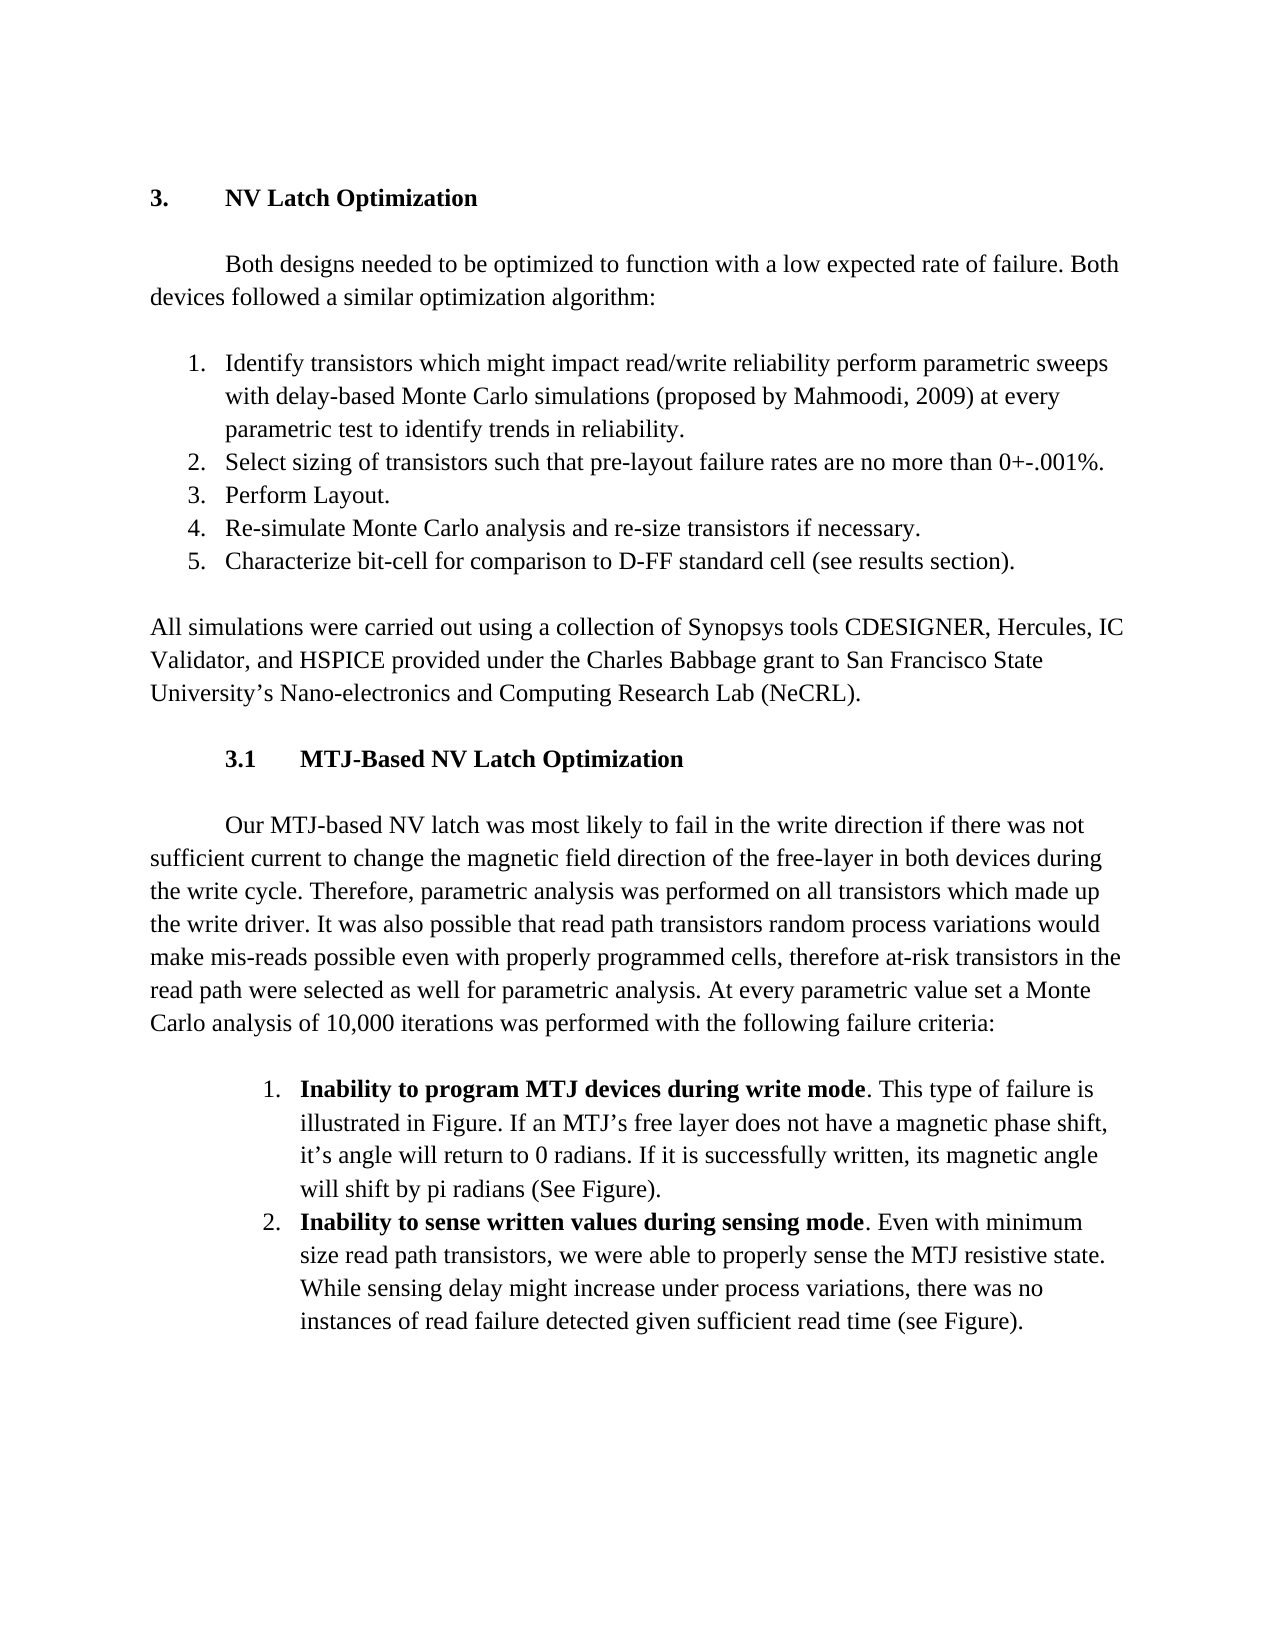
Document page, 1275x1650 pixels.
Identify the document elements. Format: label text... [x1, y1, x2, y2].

text All simulations were carried out using a collection of Synopsys tools CDESIGNER, Hercules, IC Validator, and HSPICE provided under the Charles Babbage grant to San Francisco State University’s Nano-electronics and Computing Research Lab (NeCRL). [150, 612, 1125, 707]
list Identify transistors which might impact read/write reliability perform parametric sweeps with delay-based Monte Carlo simulations (proposed by Mahmoodi, 2009) at every parametric test to identify trends in reliability. [187, 348, 1125, 443]
text 3.1 MTJ-Based NV Latch Optimization [150, 744, 1125, 773]
list Inability to program MTJ devices during write mode. This type of failure is illustrated in Figure. If an MTJ’s free layer does not have a magnetic phase shift, it’s angle will return to 0 radians. If it is successfully written, its magnetic angle will shift by pi radians (See Figure). [262, 1074, 1125, 1202]
text Our MTJ-based NV latch was most likely to fail in the write direction if there was not sufficient current to change the magnetic field direction of the free-layer in both devices during the write cycle. Therefore, parametric analysis was performed on all transistors which made up the write driver. It was also possible that read path transistors random process variations would make mis-reads possible even with properly programmed cells, therefore at-risk transistors in the read path were selected as well for parametric analysis. At every parametric value set a Monte Carlo analysis of 10,000 iterations was performed with the following failure criteria: [150, 810, 1125, 1037]
list Select sizing of transistors such that pre-layout failure rates are no more than 0+-.001%. [187, 447, 1125, 476]
list Re-simulate Monte Carlo analysis and re-size transistors if necessary. [187, 513, 1125, 542]
list Characterize bit-cell for comparison to D-FF standard cell (see results section). [187, 546, 1125, 575]
text Both designs needed to be optimized to function with a low expected rate of failure. Both devices followed a similar optimization algorithm: [150, 249, 1125, 311]
list Perform Layout. [187, 480, 1125, 509]
text 3. NV Latch Optimization [150, 183, 1125, 212]
list Inability to sense written values during sensing mode. Even with minimum size read path transistors, we were able to properly sense the MTJ resistive state. While sensing delay might increase under process variations, there was no instances of read failure detected given sufficient read time (see Figure). [262, 1207, 1125, 1334]
